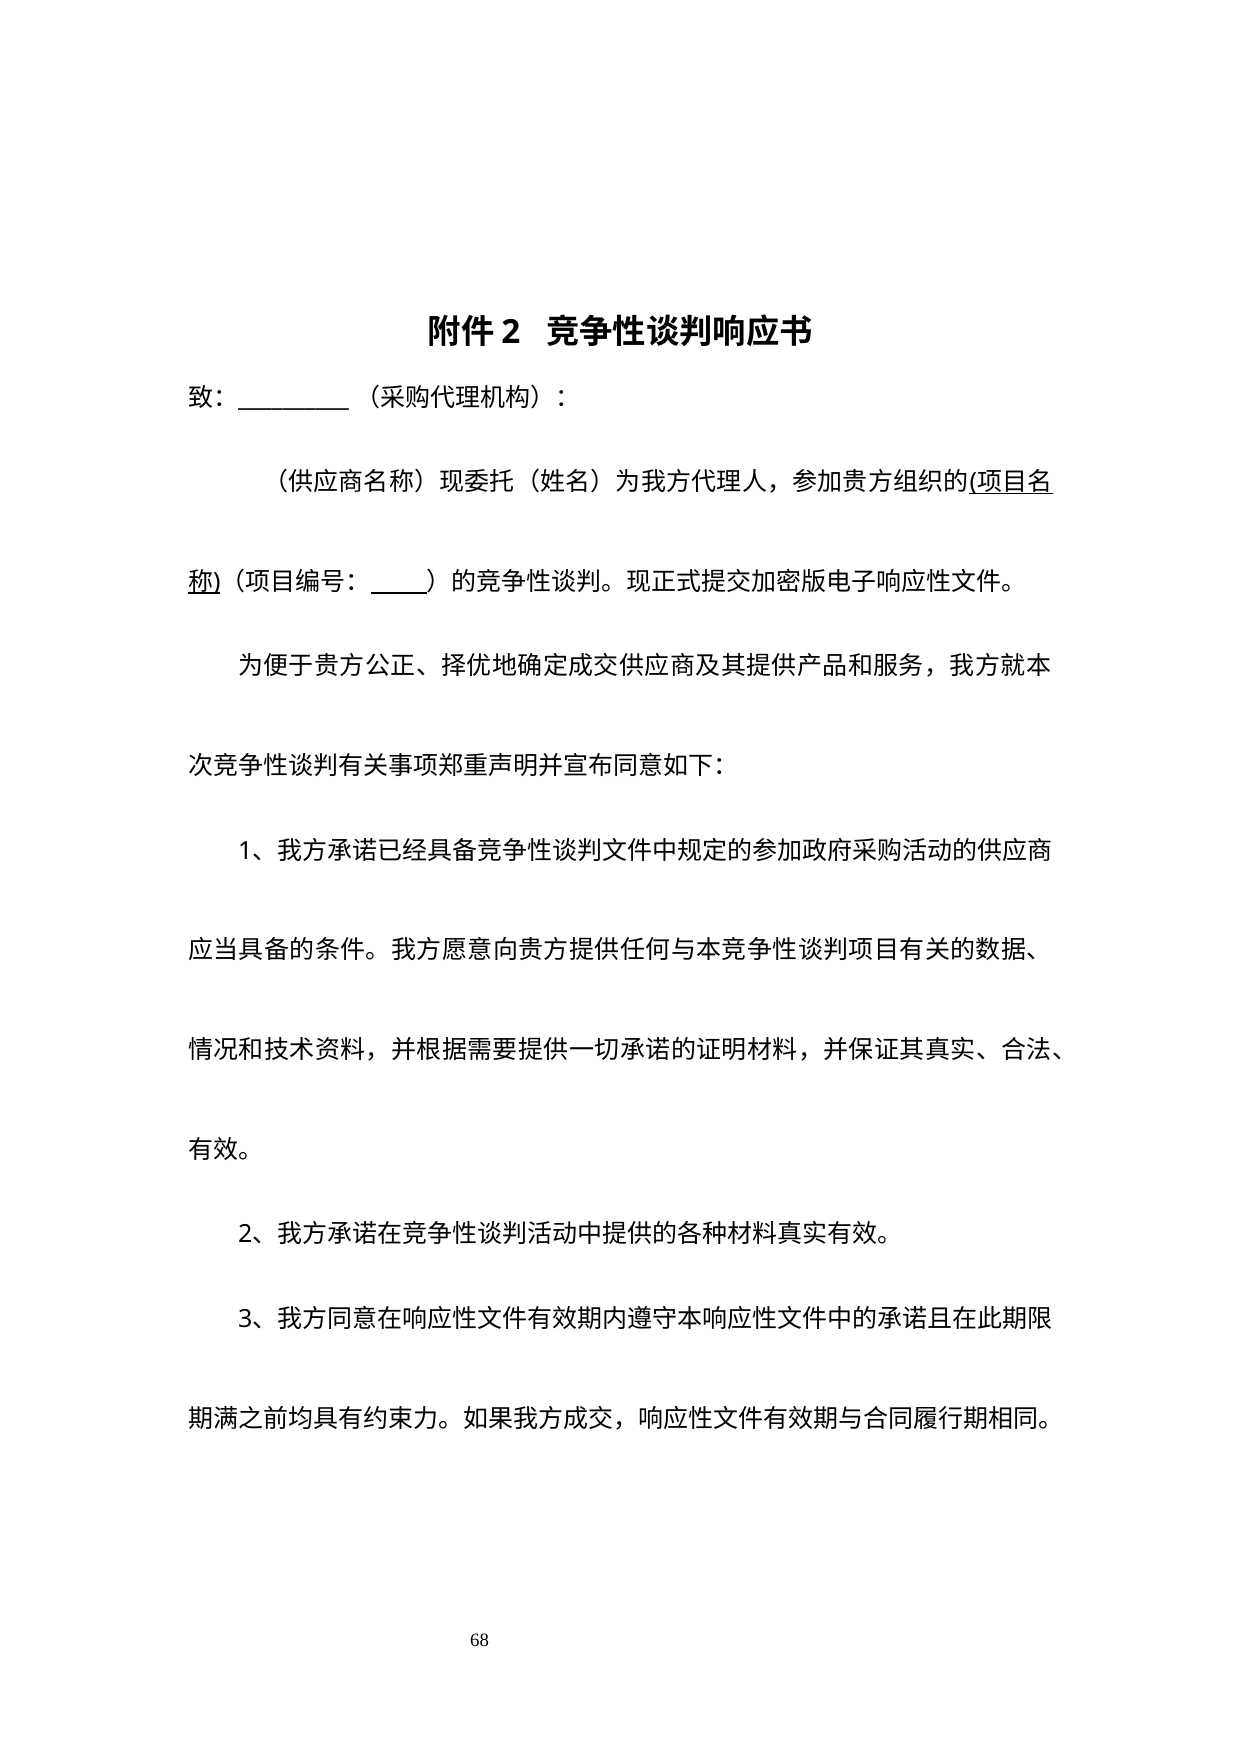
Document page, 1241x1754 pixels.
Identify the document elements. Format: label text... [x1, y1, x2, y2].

text 为便于贵方公正、择优地确定成交供应商及其提供产品和服务，我方就本次竞争性谈判有关事项郑重声明并宣布同意如下： [188, 631, 1052, 797]
text 2、我方承诺在竞争性谈判活动中提供的各种材料真实有效。 [188, 1199, 1052, 1265]
text 致：__________ （采购代理机构）： [188, 362, 1052, 428]
text 附件2 竞争性谈判响应书 [188, 295, 1052, 362]
text （供应商名称）现委托（姓名）为我方代理人，参加贵方组织的(项目名称)（项目编号： ）的竞争性谈判。现正式提交加密版电子响应性文件。 [188, 446, 1052, 613]
text 1、我方承诺已经具备竞争性谈判文件中规定的参加政府采购活动的供应商应当具备的条件。我方愿意向贵方提供任何与本竞争性谈判项目有关的数据、情况和技术资料，并根据需要提供一切承诺的证明材料，并保证其真实、合法、有效。 [188, 815, 1052, 1181]
text 3、我方同意在响应性文件有效期内遵守本响应性文件中的承诺且在此期限期满之前均具有约束力。如果我方成交，响应性文件有效期与合同履行期相同。 [188, 1283, 1052, 1449]
